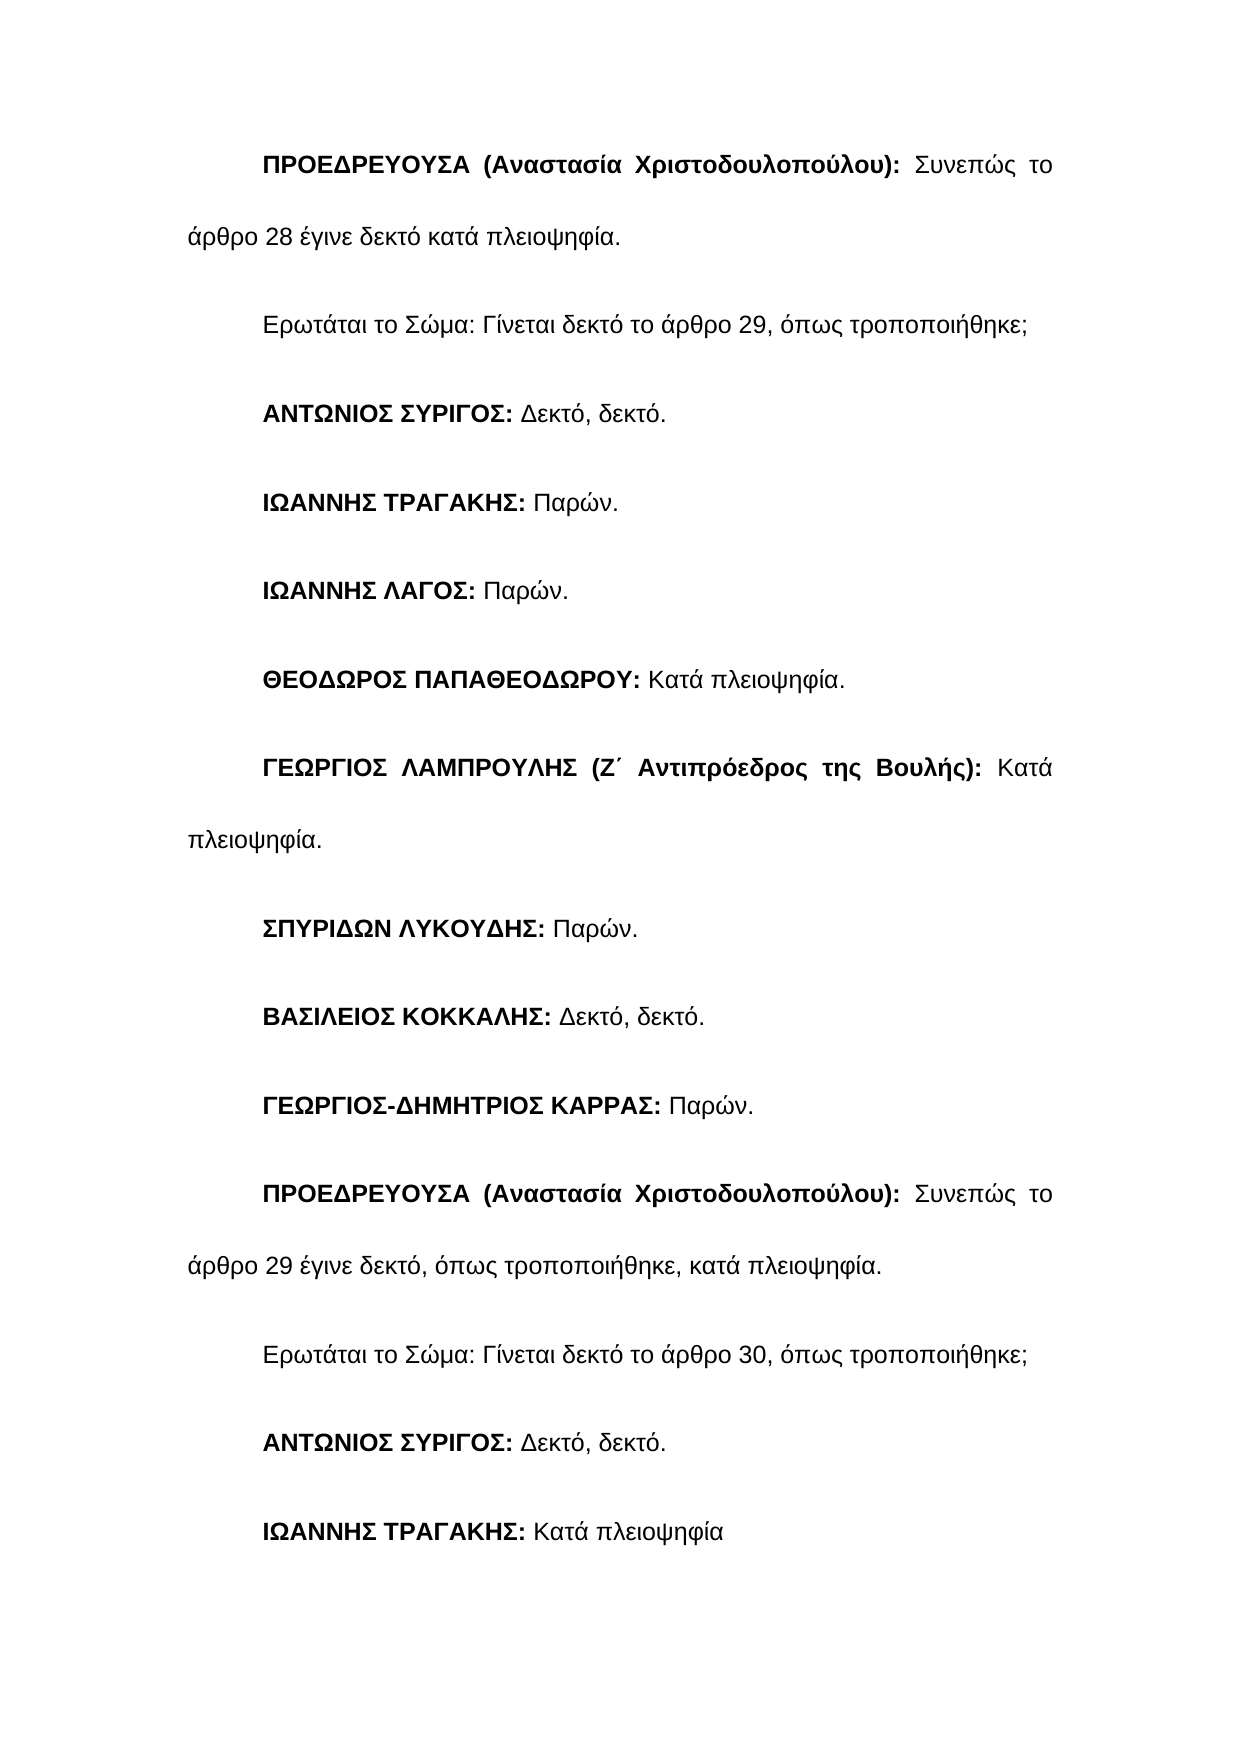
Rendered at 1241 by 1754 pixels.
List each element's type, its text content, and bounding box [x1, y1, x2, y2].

text ΑΝΤΩΝΙΟΣ ΣΥΡΙΓΟΣ: Δεκτό, δεκτό. [187, 399, 1053, 428]
text ΠΡΟΕΔΡΕΥΟΥΣΑ (Αναστασία Χριστοδουλοπούλου): Συνεπώς το άρθρο 29 έγινε δεκτό, όπως τροποποιήθηκε, κατά πλειοψηφία. [187, 1179, 1053, 1280]
text ΙΩΑΝΝΗΣ ΤΡΑΓΑΚΗΣ: Κατά πλειοψηφία [187, 1517, 1053, 1545]
text ΒΑΣΙΛΕΙΟΣ ΚΟΚΚΑΛΗΣ: Δεκτό, δεκτό. [187, 1002, 1053, 1031]
text Ερωτάται το Σώμα: Γίνεται δεκτό το άρθρο 30, όπως τροποποιήθηκε; [187, 1339, 1053, 1368]
text ΓΕΩΡΓΙΟΣ ΛΑΜΠΡΟΥΛΗΣ (Ζ΄ Αντιπρόεδρος της Βουλής): Κατά πλειοψηφία. [187, 753, 1053, 854]
text ΙΩΑΝΝΗΣ ΤΡΑΓΑΚΗΣ: Παρών. [187, 487, 1053, 516]
text Ερωτάται το Σώμα: Γίνεται δεκτό το άρθρο 29, όπως τροποποιήθηκε; [187, 310, 1053, 339]
text ΘΕΟΔΩΡΟΣ ΠΑΠΑΘΕΟΔΩΡΟΥ: Κατά πλειοψηφία. [187, 664, 1053, 693]
text ΑΝΤΩΝΙΟΣ ΣΥΡΙΓΟΣ: Δεκτό, δεκτό. [187, 1428, 1053, 1457]
text ΓΕΩΡΓΙΟΣ-ΔΗΜΗΤΡΙΟΣ ΚΑΡΡΑΣ: Παρών. [187, 1091, 1053, 1119]
text ΙΩΑΝΝΗΣ ΛΑΓΟΣ: Παρών. [187, 576, 1053, 605]
text ΣΠΥΡΙΔΩΝ ΛΥΚΟΥΔΗΣ: Παρών. [187, 913, 1053, 942]
text ΠΡΟΕΔΡΕΥΟΥΣΑ (Αναστασία Χριστοδουλοπούλου): Συνεπώς το άρθρο 28 έγινε δεκτό κατά πλειοψηφία. [187, 150, 1053, 251]
